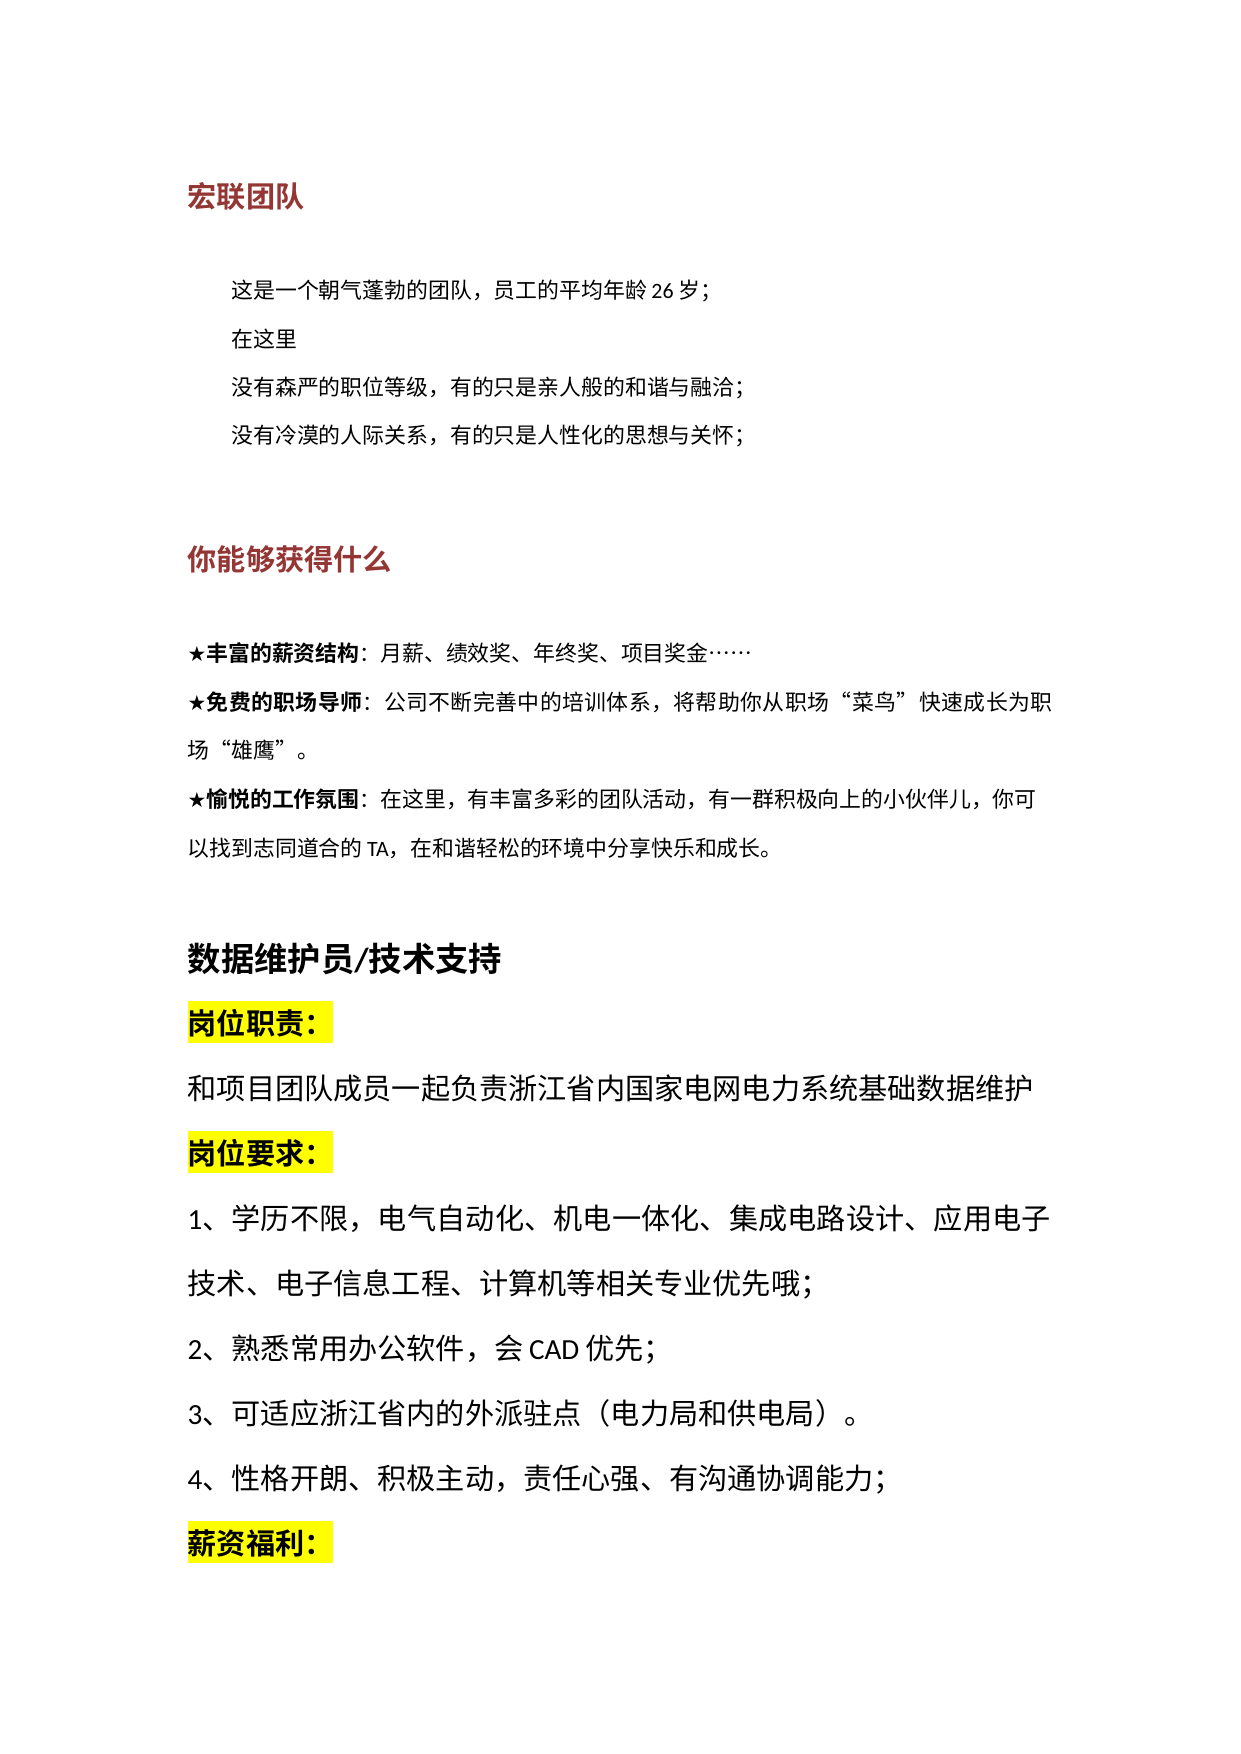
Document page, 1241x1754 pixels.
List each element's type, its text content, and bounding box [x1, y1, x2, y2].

text 没有森严的职位等级，有的只是亲人般的和谐与融洽； [187, 370, 1053, 402]
text 在这里 [187, 321, 1053, 354]
text 这是一个朝气蓬勃的团队，员工的平均年龄26岁； [187, 273, 1053, 306]
text 你能够获得什么 [187, 525, 1053, 590]
text 4、性格开朗、积极主动，责任心强、有沟通协调能力； [187, 1444, 1053, 1509]
text ★愉悦的工作氛围：在这里，有丰富多彩的团队活动，有一群积极向上的小伙伴儿，你可以找到志同道合的TA，在和谐轻松的环境中分享快乐和成长。 [187, 781, 1053, 863]
text 数据维护员/技术支持 [187, 924, 1053, 989]
text ★丰富的薪资结构：月薪、绩效奖、年终奖、项目奖金…… [187, 636, 1053, 668]
text 和项目团队成员一起负责浙江省内国家电网电力系统基础数据维护 [187, 1054, 1053, 1119]
text 宏联团队 [187, 162, 1053, 227]
text 3、可适应浙江省内的外派驻点（电力局和供电局）。 [187, 1379, 1053, 1444]
list 学历不限，电气自动化、机电一体化、集成电路设计、应用电子技术、电子信息工程、计算机等相关专业优先哦； [187, 1184, 1053, 1314]
text 薪资福利： [187, 1509, 1053, 1574]
text ★免费的职场导师：公司不断完善中的培训体系，将帮助你从职场“菜鸟”快速成长为职场“雄鹰”。 [187, 684, 1053, 766]
text 没有冷漠的人际关系，有的只是人性化的思想与关怀； [187, 418, 1053, 451]
text 岗位要求： [187, 1119, 1053, 1184]
text 2、熟悉常用办公软件，会CAD优先； [187, 1314, 1053, 1379]
text 岗位职责： [187, 989, 1053, 1054]
